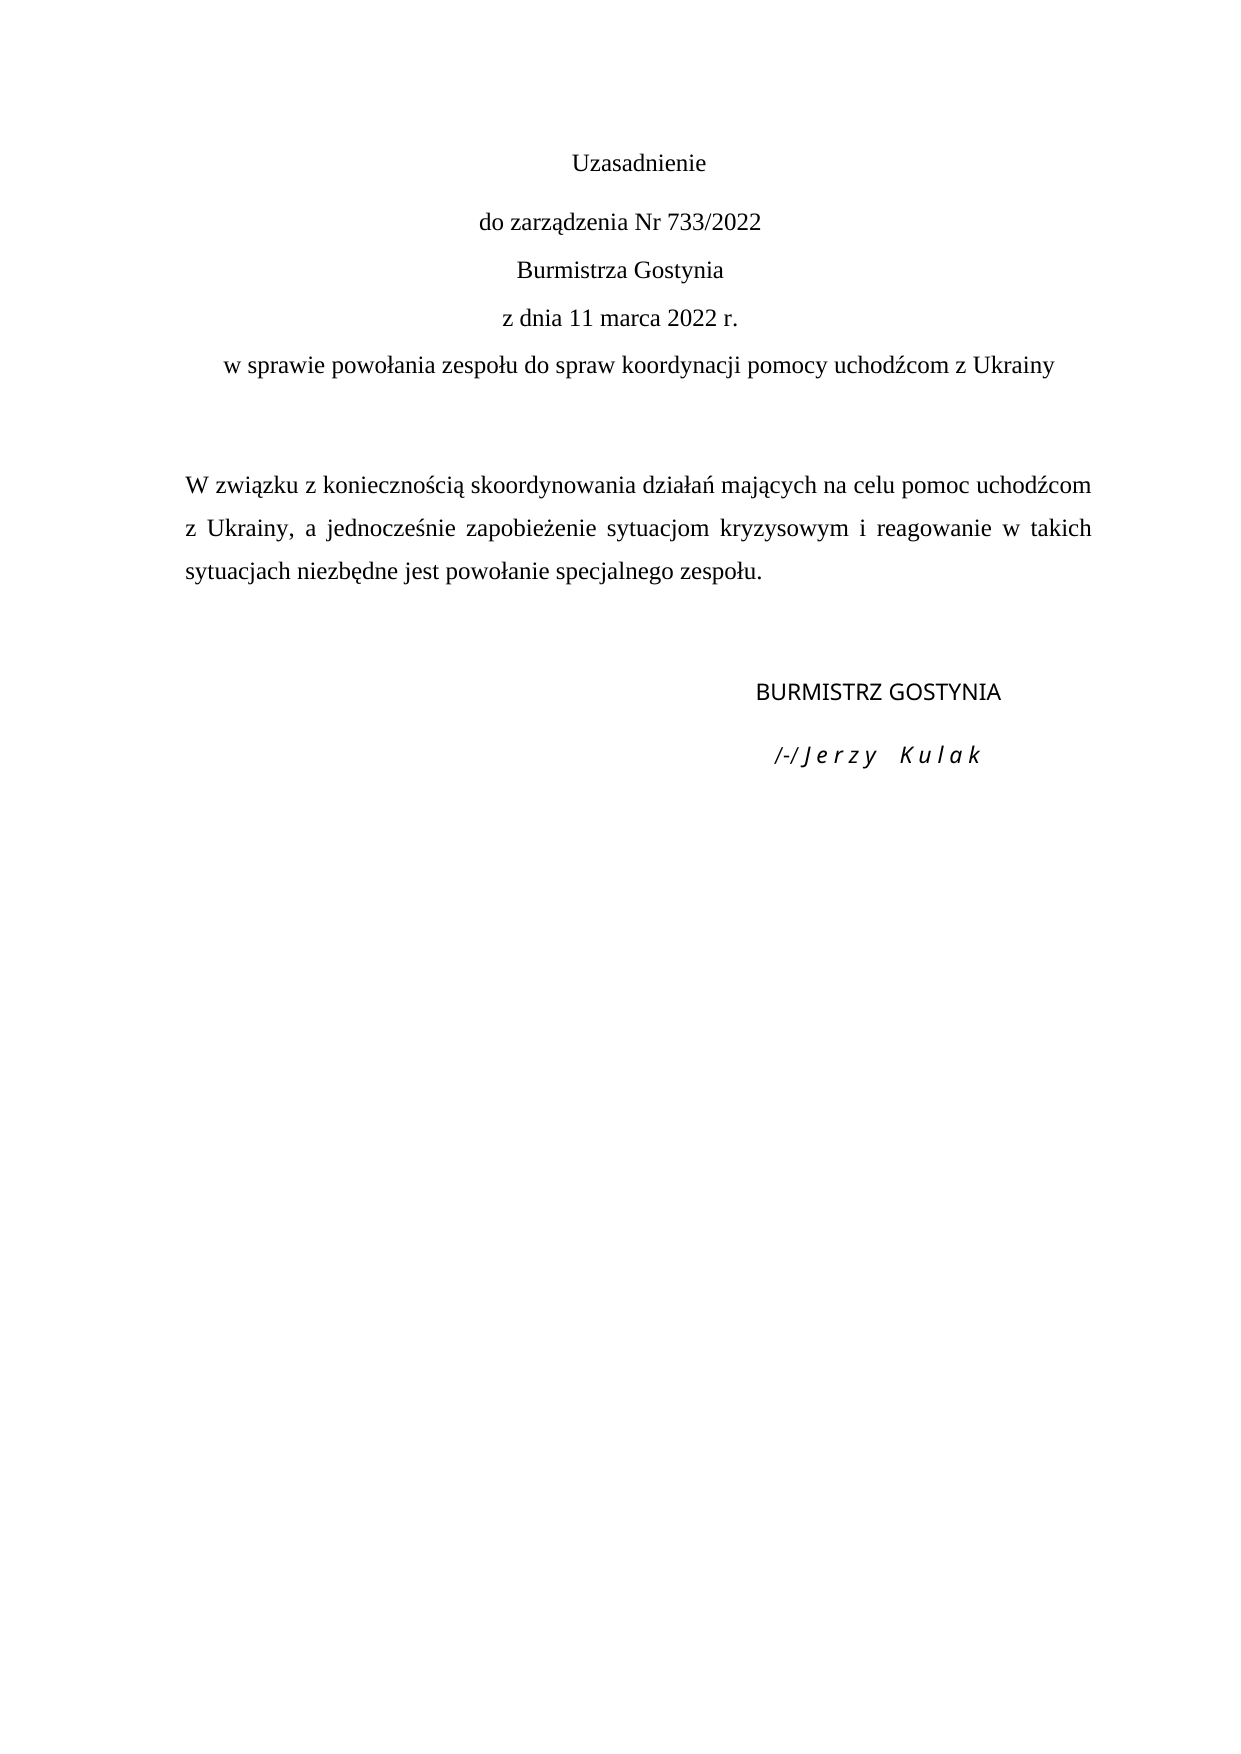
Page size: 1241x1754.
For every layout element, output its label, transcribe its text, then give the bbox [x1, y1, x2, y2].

text do zarządzenia Nr 733/2022 [148, 207, 1093, 236]
text BURMISTRZ GOSTYNIA [664, 676, 1093, 707]
text z dnia 11 marca 2022 r. [148, 303, 1093, 332]
text w sprawie powołania zespołu do spraw koordynacji pomocy uchodźcom z Ukrainy [185, 351, 1093, 379]
text /-/ J e r z y K u l a k [664, 739, 1093, 771]
text W związku z koniecznością skoordynowania działań mających na celu pomoc uchodźcom z Ukrainy, a jednocześnie zapobieżenie sytuacjom kryzysowym i reagowanie w takich sytuacjach niezbędne jest powołanie specjalnego zespołu. [185, 470, 1093, 585]
text Uzasadnienie [185, 148, 1093, 176]
text Burmistrza Gostynia [148, 255, 1093, 284]
